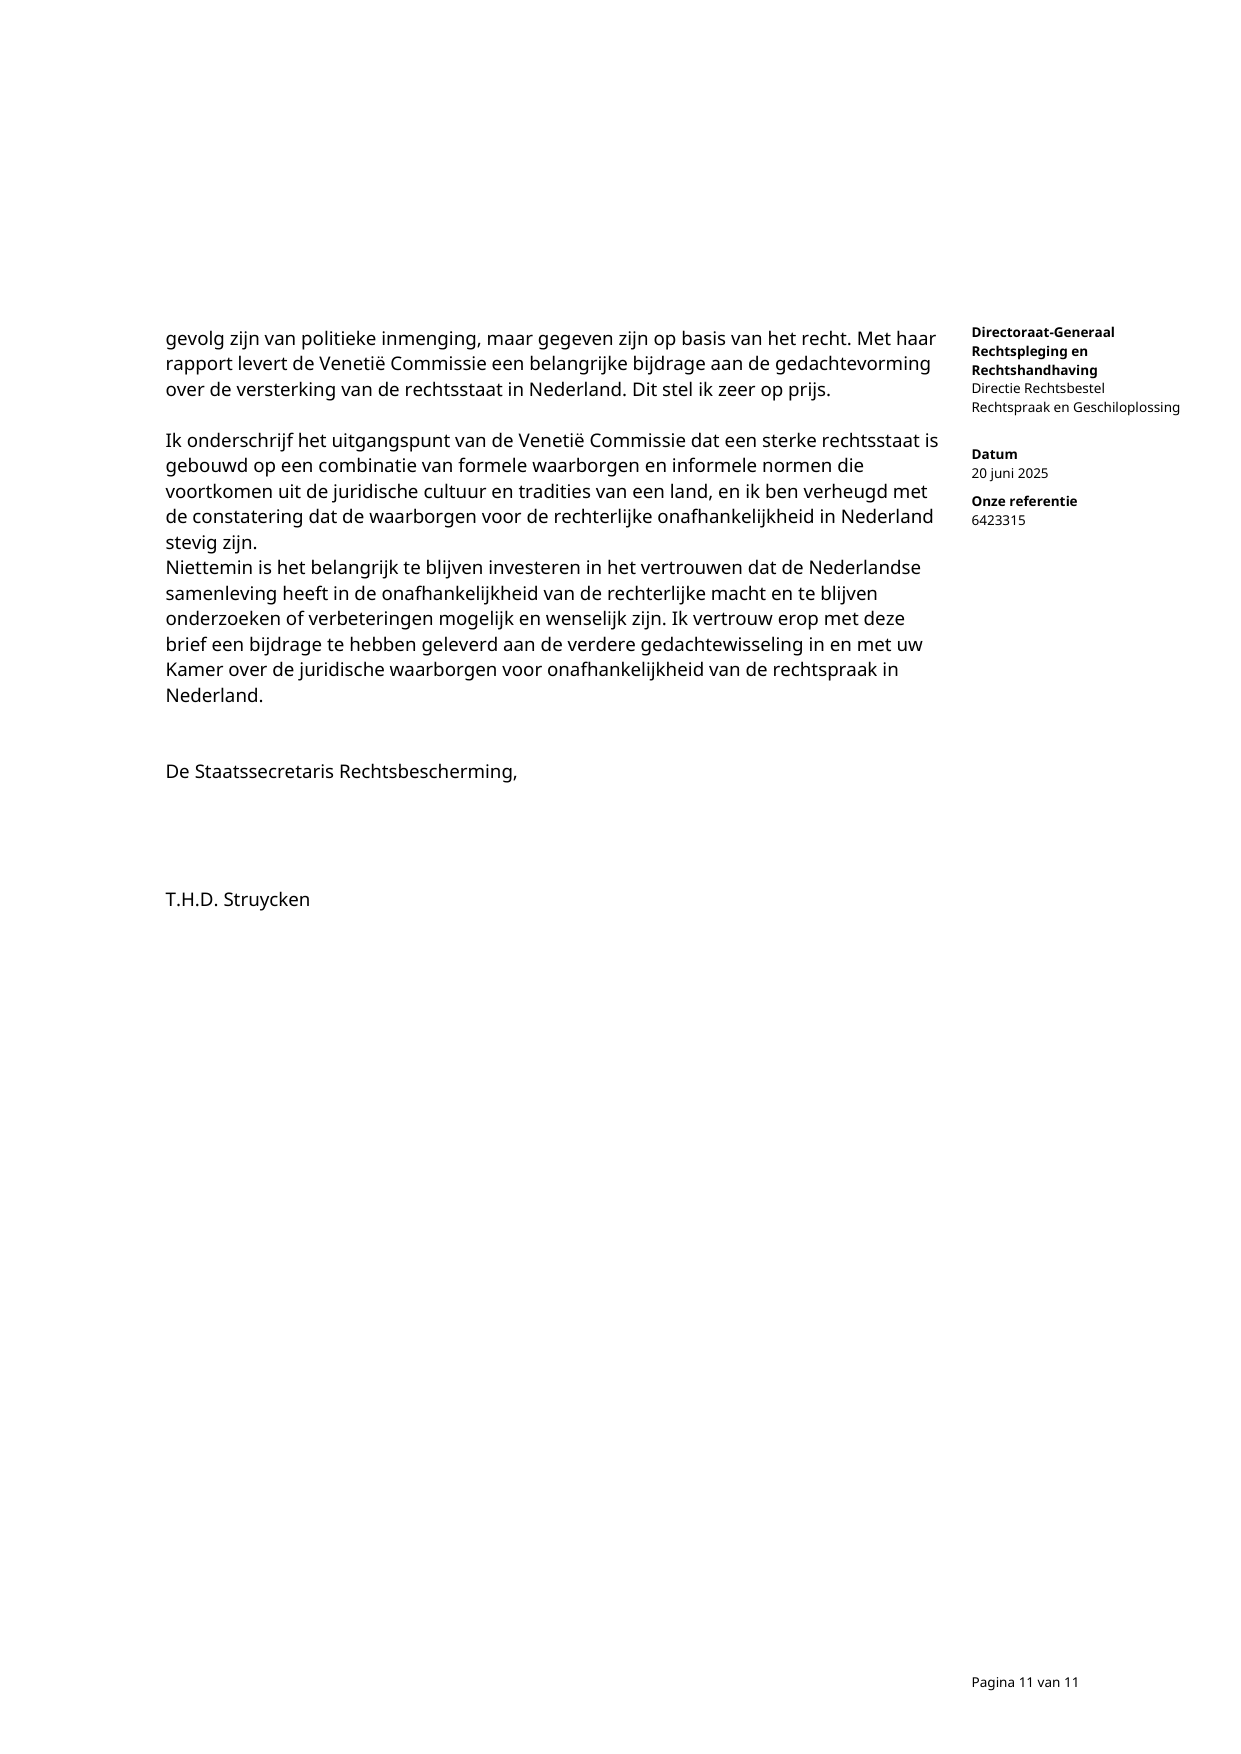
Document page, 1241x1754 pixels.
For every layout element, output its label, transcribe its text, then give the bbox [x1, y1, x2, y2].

text T.H.D. Struycken [165, 886, 951, 912]
text Ik onderschrijf het uitgangspunt van de Venetië Commissie dat een sterke rechtsstaat is gebouwd op een combinatie van formele waarborgen en informele normen die voortkomen uit de juridische cultuur en tradities van een land, en ik ben verheugd met de constatering dat de waarborgen voor de rechterlijke onafhankelijkheid in Nederland stevig zijn. [165, 427, 951, 554]
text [165, 325, 951, 401]
text Niettemin is het belangrijk te blijven investeren in het vertrouwen dat de Nederlandse samenleving heeft in de onafhankelijkheid van de rechterlijke macht en te blijven onderzoeken of verbeteringen mogelijk en wenselijk zijn. Ik vertrouw erop met deze brief een bijdrage te hebben geleverd aan de verdere gedachtewisseling in en met uw Kamer over de juridische waarborgen voor onafhankelijkheid van de rechtspraak in Nederland. [165, 554, 951, 708]
text De Staatssecretaris Rechtsbescherming, [165, 759, 951, 784]
